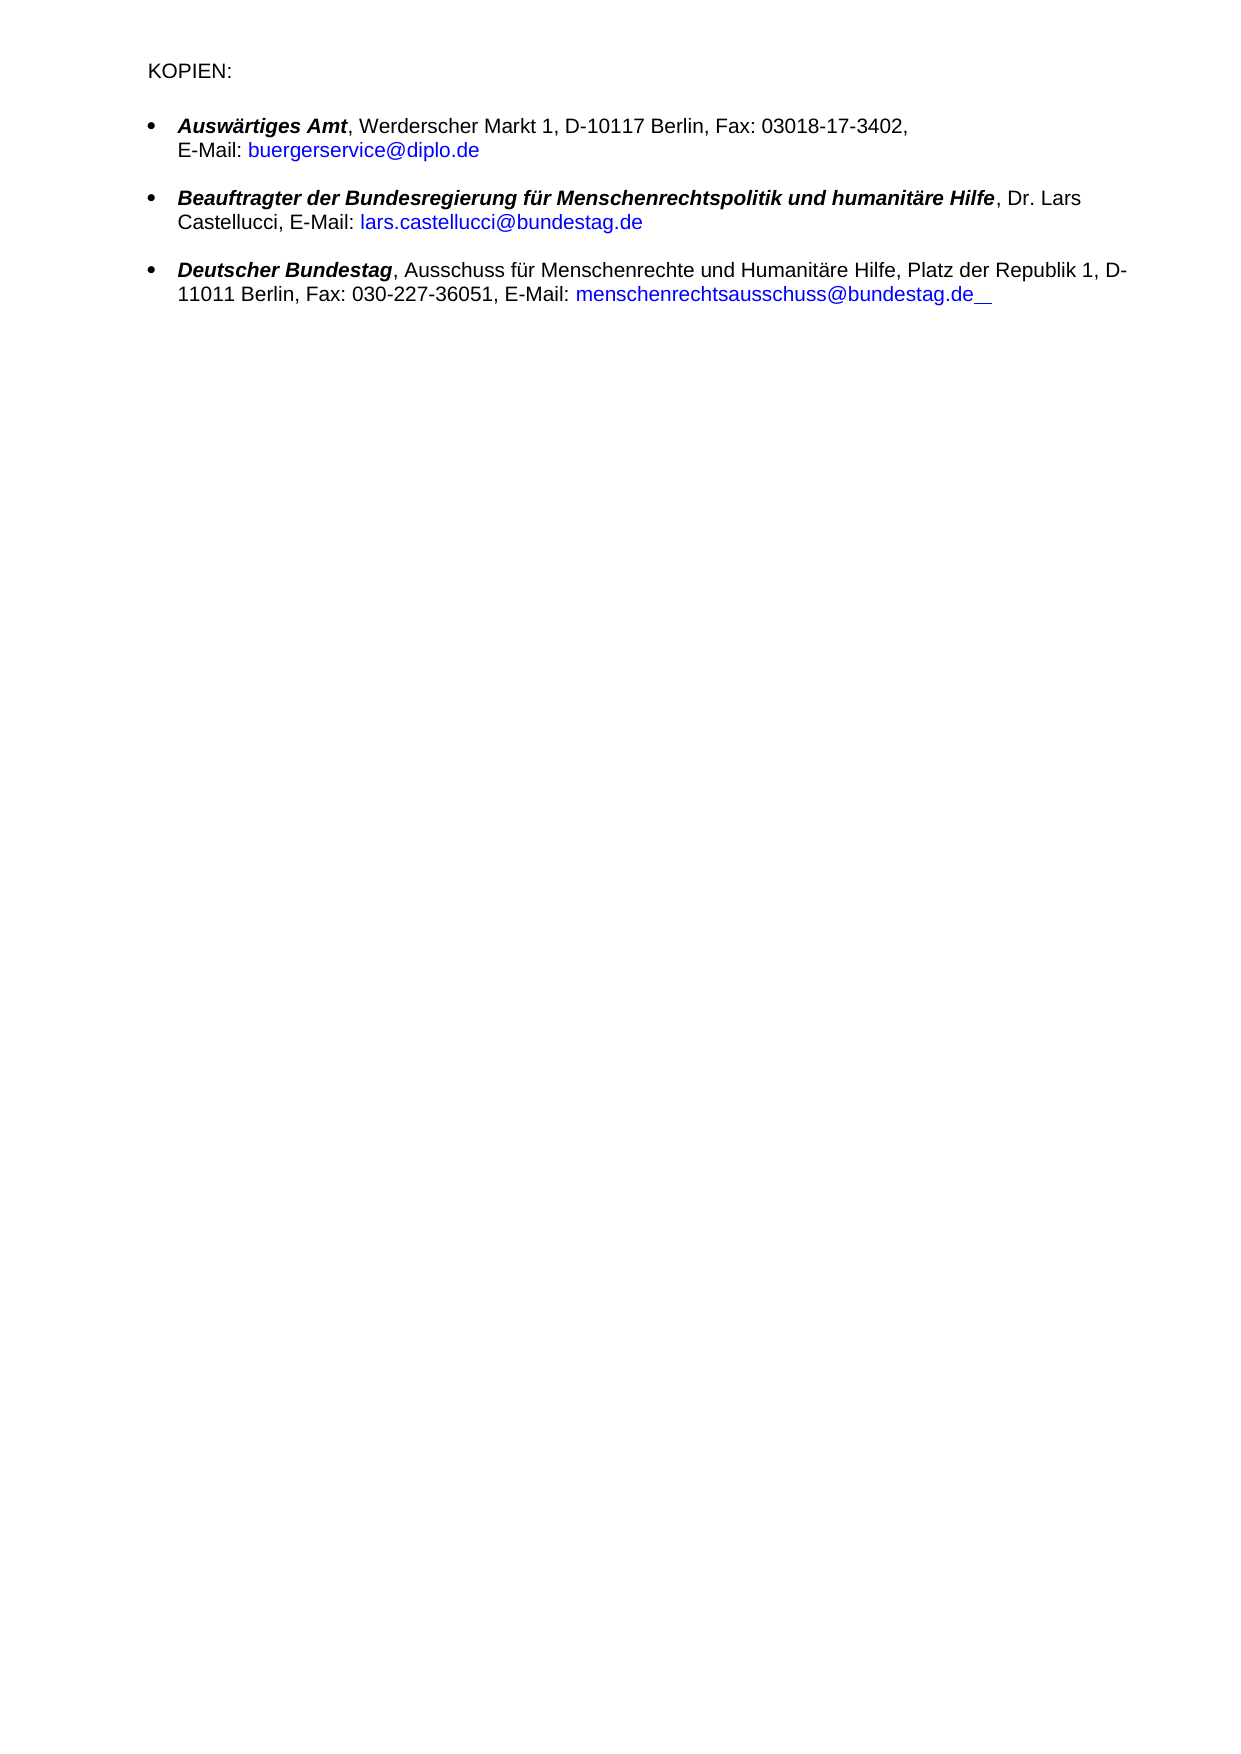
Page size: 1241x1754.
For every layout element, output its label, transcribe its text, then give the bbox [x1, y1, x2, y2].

text KOPIEN: [148, 59, 1152, 113]
list Auswärtiges Amt, Werderscher Markt 1, D-10117 Berlin, Fax: 03018-17-3402, E-Mail: buergerservice@diplo.de [148, 113, 1152, 162]
list Beauftragter der Bundesregierung für Menschenrechtspolitik und humanitäre Hilfe, Dr. Lars Castellucci, E-Mail: lars.castellucci@bundestag.de [148, 186, 1152, 233]
list Deutscher Bundestag, Ausschuss für Menschenrechte und Humanitäre Hilfe, Platz der Republik 1, D-11011 Berlin, Fax: 030-227-36051, E-Mail: menschenrechtsausschuss@bundestag.de [148, 257, 1152, 306]
